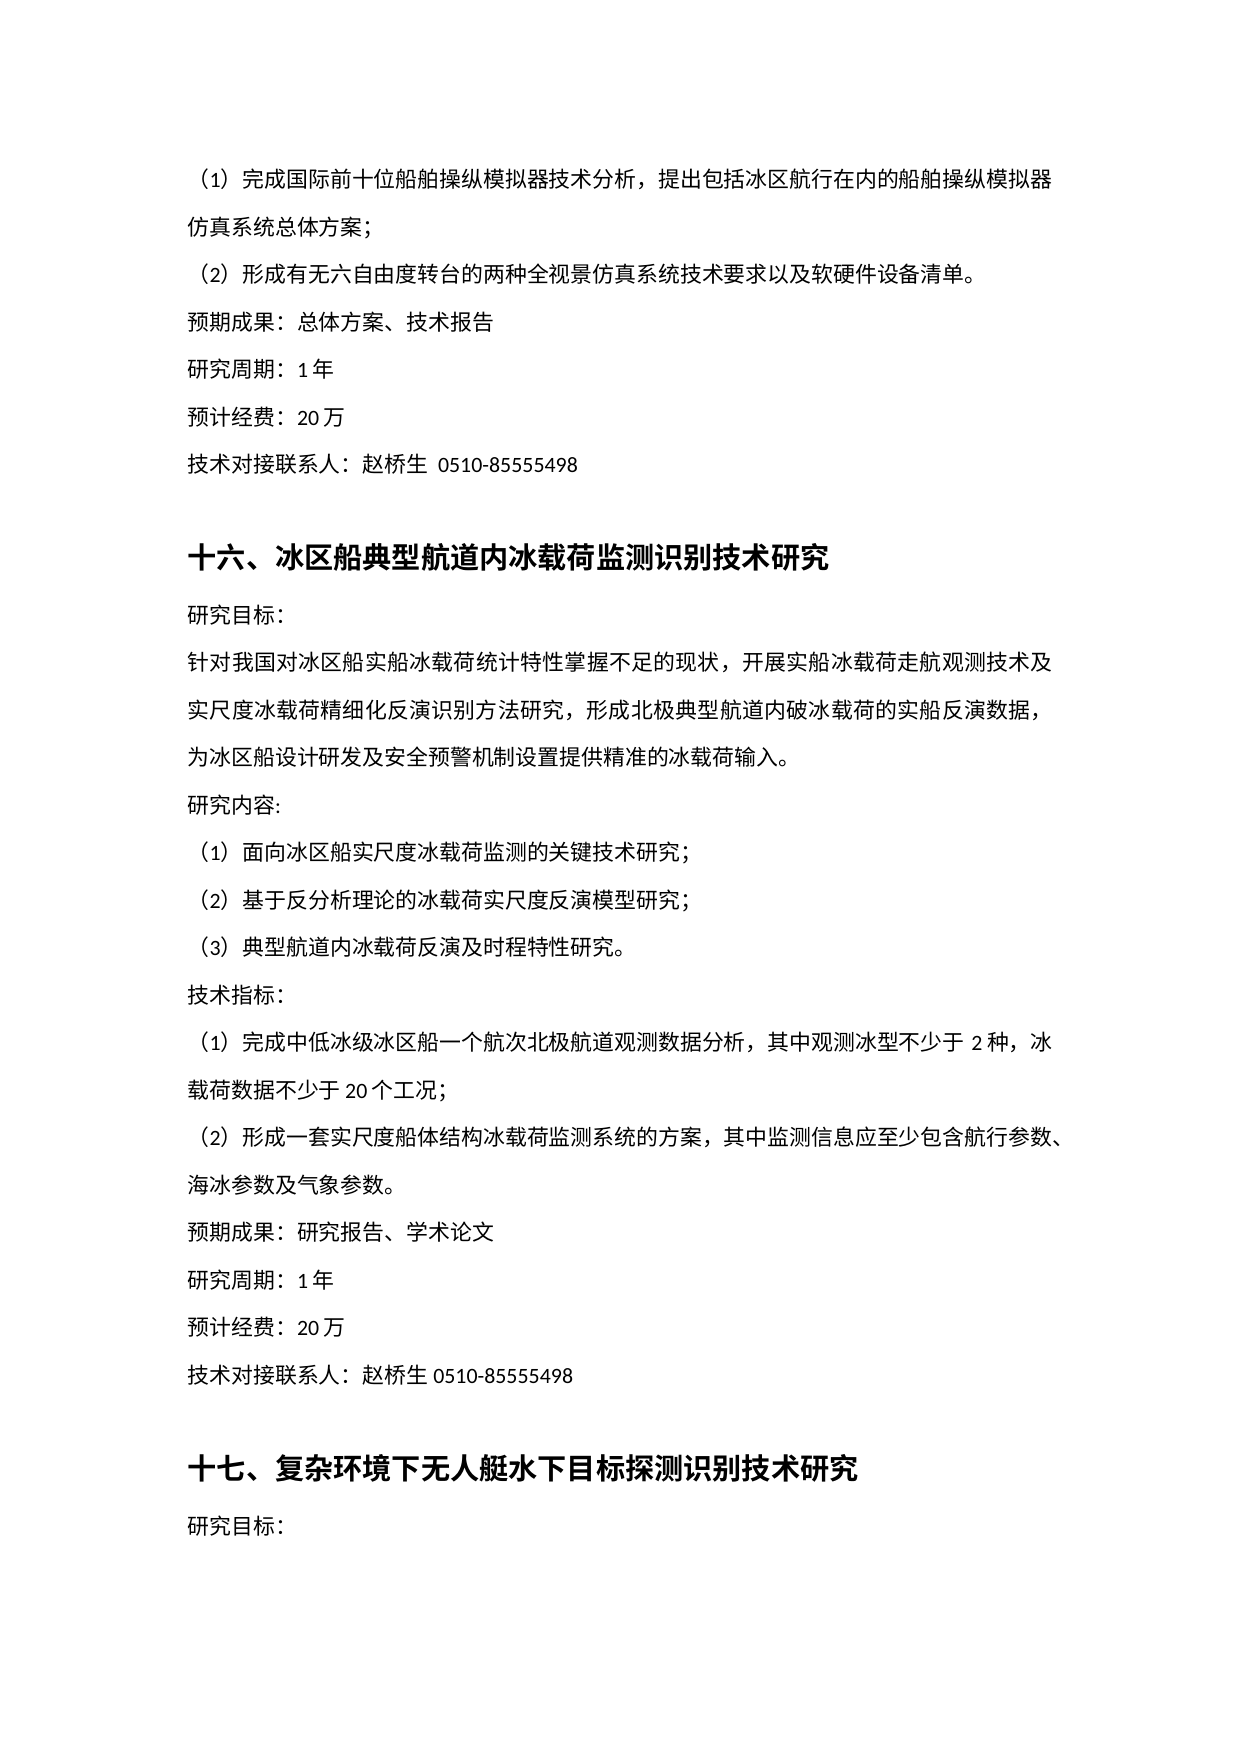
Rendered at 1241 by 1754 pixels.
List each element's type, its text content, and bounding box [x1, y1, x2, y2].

text 技术指标： [187, 978, 1053, 1009]
text （3）典型航道内冰载荷反演及时程特性研究。 [187, 930, 1053, 962]
text （1）面向冰区船实尺度冰载荷监测的关键技术研究； [187, 835, 1053, 867]
text （2）形成一套实尺度船体结构冰载荷监测系统的方案，其中监测信息应至少包含航行参数、海冰参数及气象参数。 [187, 1120, 1053, 1199]
text 十七、复杂环境下无人艇水下目标探测识别技术研究 [187, 1445, 1053, 1488]
text 研究目标： [187, 598, 1053, 629]
text 研究周期：1年 [187, 352, 1053, 384]
text 研究周期：1年 [187, 1263, 1053, 1294]
text 预期成果：总体方案、技术报告 [187, 304, 1053, 336]
text 预计经费：20万 [187, 1310, 1053, 1342]
text 预期成果：研究报告、学术论文 [187, 1215, 1053, 1247]
text （1）完成国际前十位船舶操纵模拟器技术分析，提出包括冰区航行在内的船舶操纵模拟器仿真系统总体方案； [187, 162, 1053, 241]
text 研究内容: [187, 788, 1053, 819]
text 研究目标： [187, 1509, 1053, 1541]
text （2）形成有无六自由度转台的两种全视景仿真系统技术要求以及软硬件设备清单。 [187, 257, 1053, 289]
text 技术对接联系人：赵桥生 0510-85555498 [187, 1358, 1053, 1389]
text 针对我国对冰区船实船冰载荷统计特性掌握不足的现状，开展实船冰载荷走航观测技术及实尺度冰载荷精细化反演识别方法研究，形成北极典型航道内破冰载荷的实船反演数据，为冰区船设计研发及安全预警机制设置提供精准的冰载荷输入。 [187, 645, 1053, 772]
text 技术对接联系人：赵桥生 0510-85555498 [187, 447, 1053, 479]
text （2）基于反分析理论的冰载荷实尺度反演模型研究； [187, 883, 1053, 914]
text 预计经费：20万 [187, 399, 1053, 431]
text 十六、冰区船典型航道内冰载荷监测识别技术研究 [187, 534, 1053, 577]
text （1）完成中低冰级冰区船一个航次北极航道观测数据分析，其中观测冰型不少于2种，冰载荷数据不少于20个工况； [187, 1025, 1053, 1104]
